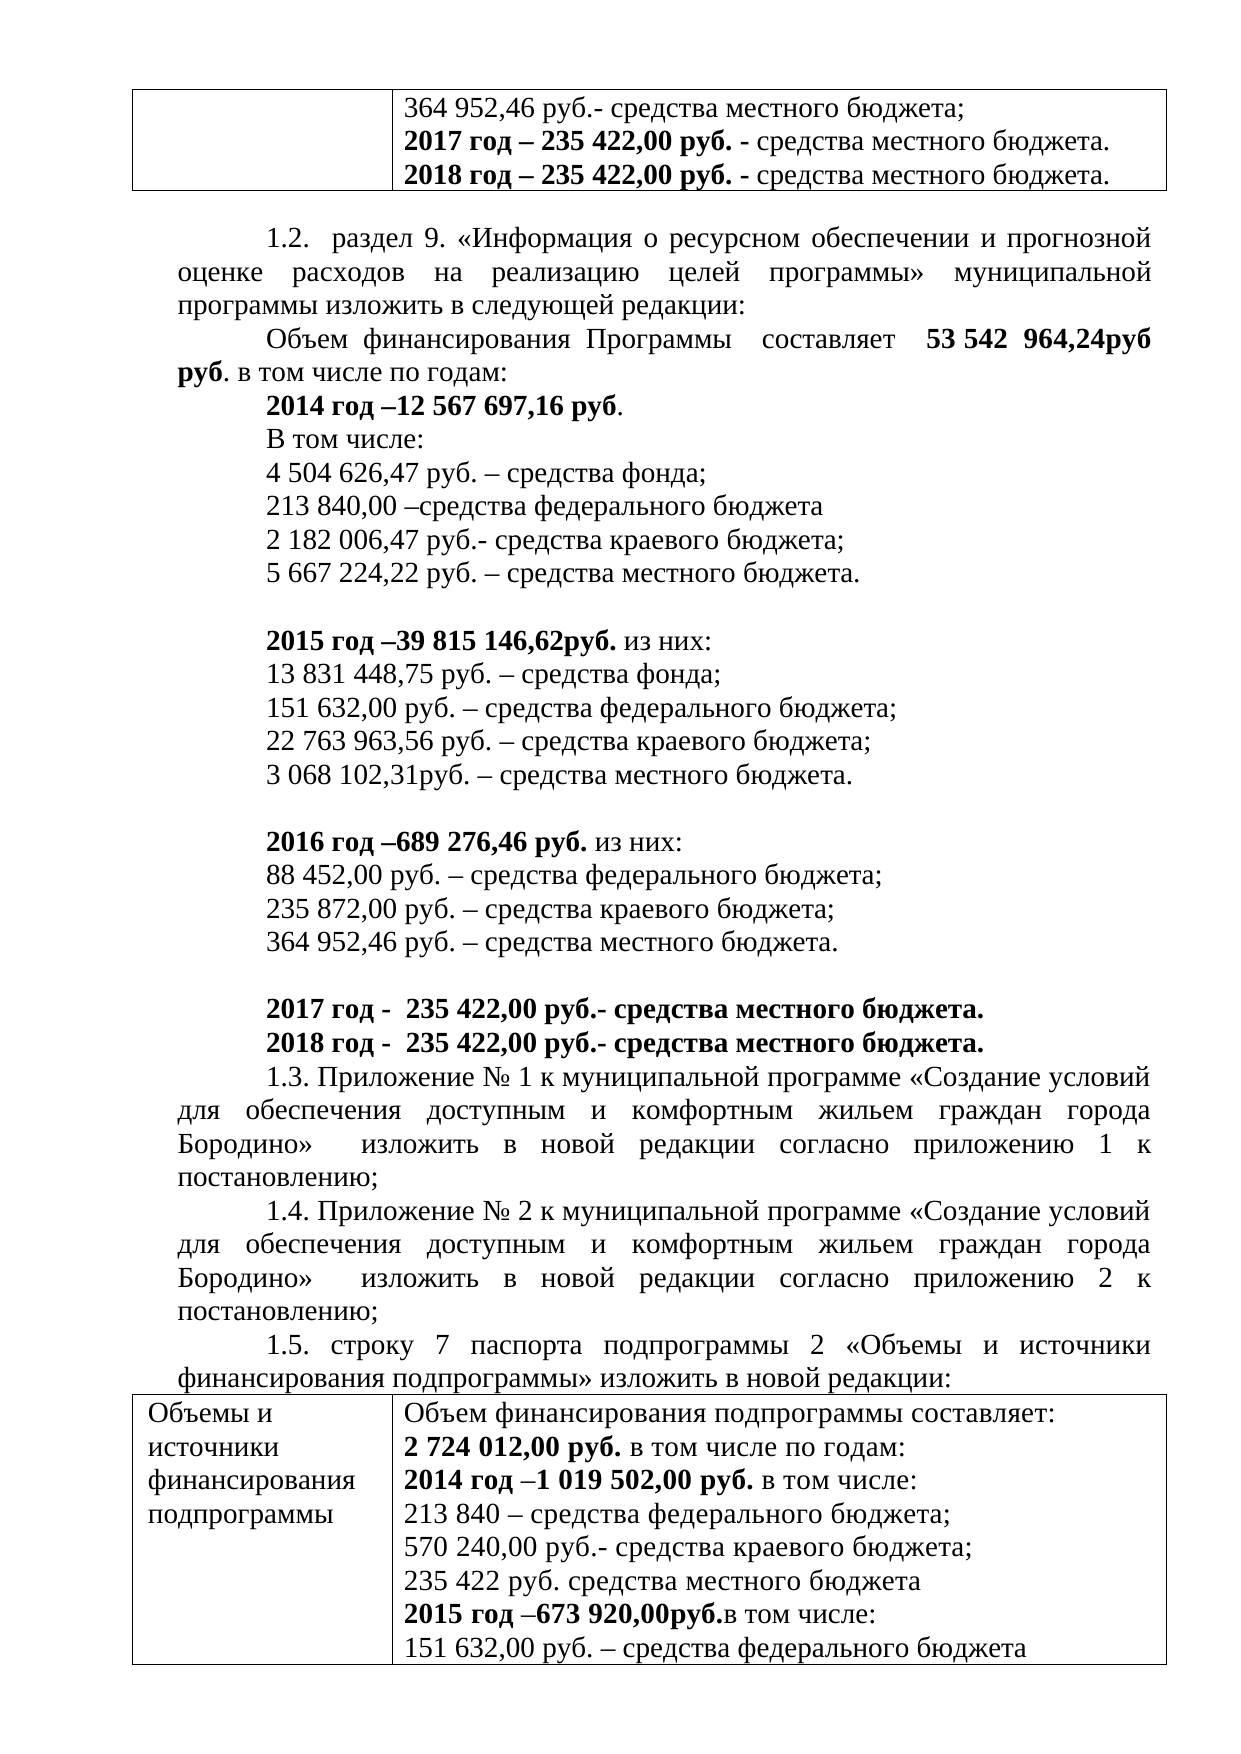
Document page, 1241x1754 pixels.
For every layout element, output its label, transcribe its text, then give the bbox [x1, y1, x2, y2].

text 3 068 102,31руб. – средства местного бюджета. [177, 757, 1152, 790]
text 1.3. Приложение № 1 к муниципальной программе «Создание условий для обеспечения доступным и комфортным жильем граждан города Бородино» изложить в новой редакции согласно приложению 1 к постановлению; [177, 1059, 1152, 1193]
text 5 667 224,22 руб. – средства местного бюджета. [177, 556, 1152, 589]
text 2018 год - 235 422,00 руб.- средства местного бюджета. [177, 1025, 1152, 1059]
text 2015 год –39 815 146,62руб. из них: [177, 623, 1152, 656]
text 235 872,00 руб. – средства краевого бюджета; [177, 891, 1152, 924]
text Объем финансирования Программы составляет 53 542 964,24руб руб. в том числе по годам: [177, 321, 1152, 388]
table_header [133, 90, 392, 190]
text 1.2. раздел 9. «Информация о ресурсном обеспечении и прогнозной оценке расходов на реализацию целей программы» муниципальной программы изложить в следующей редакции: [177, 220, 1152, 321]
text 88 452,00 руб. – средства федерального бюджета; [177, 857, 1152, 891]
text 2017 год - 235 422,00 руб.- средства местного бюджета. [177, 992, 1152, 1025]
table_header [393, 1395, 1166, 1663]
text 1.4. Приложение № 2 к муниципальной программе «Создание условий для обеспечения доступным и комфортным жильем граждан города Бородино» изложить в новой редакции согласно приложению 2 к постановлению; [177, 1193, 1152, 1327]
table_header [393, 90, 1166, 190]
text 13 831 448,75 руб. – средства фонда; [177, 656, 1152, 690]
text 213 840,00 –средства федерального бюджета [177, 488, 1152, 522]
text 1.5. строку 7 паспорта подпрограммы 2 «Объемы и источники финансирования подпрограммы» изложить в новой редакции: [177, 1327, 1152, 1394]
text 151 632,00 руб. – средства федерального бюджета; [177, 690, 1152, 723]
text 2014 год –12 567 697,16 руб. [177, 388, 1152, 421]
text 364 952,46 руб. – средства местного бюджета. [177, 924, 1152, 958]
text 4 504 626,47 руб. – средства фонда; [177, 455, 1152, 488]
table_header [133, 1395, 392, 1663]
text В том числе: [177, 421, 1152, 455]
text 2016 год –689 276,46 руб. из них: [177, 824, 1152, 857]
text 22 763 963,56 руб. – средства краевого бюджета; [177, 723, 1152, 757]
text 2 182 006,47 руб.- средства краевого бюджета; [177, 522, 1152, 556]
